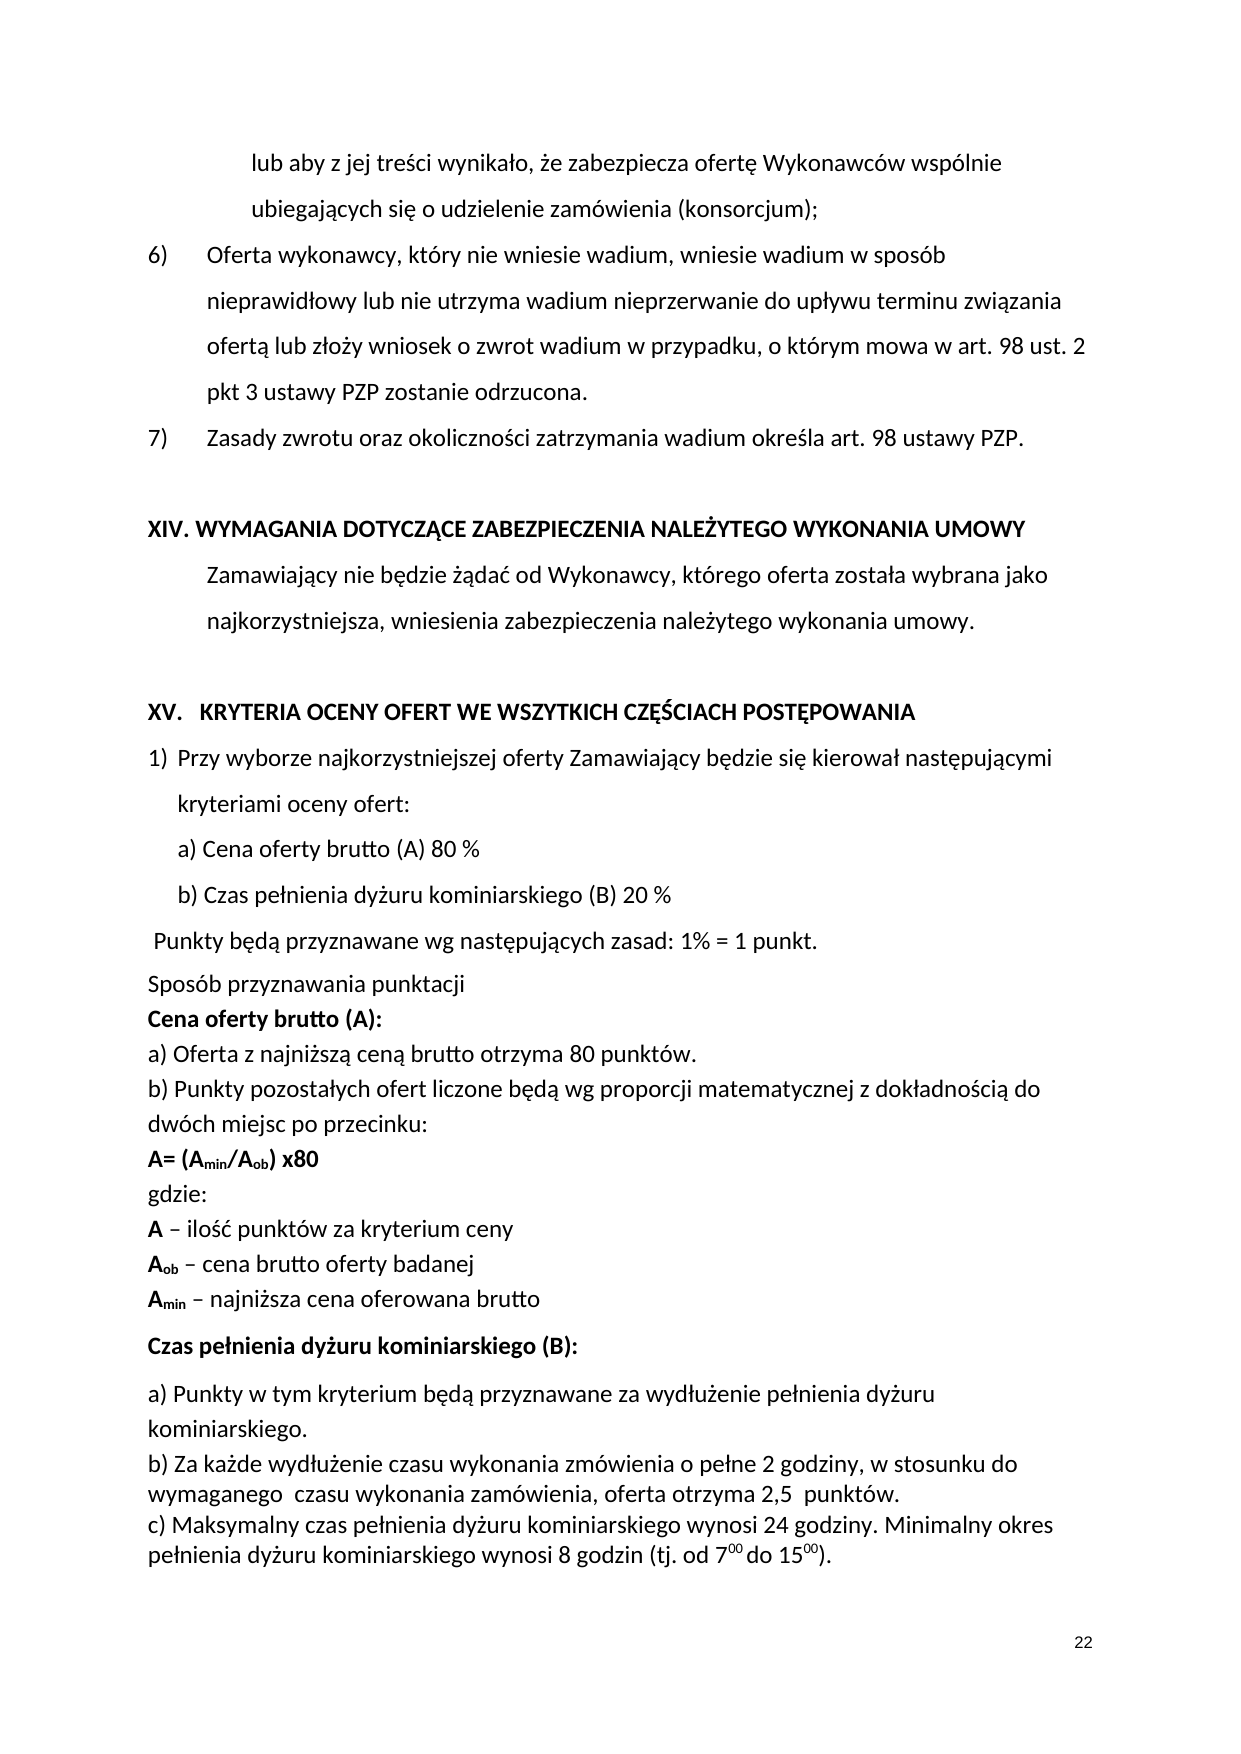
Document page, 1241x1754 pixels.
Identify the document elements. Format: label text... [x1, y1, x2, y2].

text b) Za każde wydłużenie czasu wykonania zmówienia o pełne 2 godziny, w stosunku do wymaganego czasu wykonania zamówienia, oferta otrzyma 2,5 punktów. [148, 1448, 1093, 1509]
text c) Maksymalny czas pełnienia dyżuru kominiarskiego wynosi 24 godziny. Minimalny okres pełnienia dyżuru kominiarskiego wynosi 8 godzin (tj. od 700 do 1500). [148, 1509, 1093, 1570]
text b) Punkty pozostałych ofert liczone będą wg proporcji matematycznej z dokładnością do dwóch miejsc po przecinku: [148, 1073, 1093, 1138]
text Cena oferty brutto (A): [148, 1003, 1093, 1033]
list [207, 148, 1093, 224]
list Przy wyborze najkorzystniejszej oferty Zamawiający będzie się kierował następującymi kryteriami oceny ofert: [148, 742, 1093, 818]
text Amin – najniższa cena oferowana brutto [148, 1283, 1093, 1313]
list Zasady zwrotu oraz okoliczności zatrzymania wadium określa art. 98 ustawy PZP. [148, 422, 1093, 452]
text Zamawiający nie będzie żądać od Wykonawcy, którego oferta została wybrana jako najkorzystniejsza, wniesienia zabezpieczenia należytego wykonania umowy. [207, 559, 1093, 635]
text Czas pełnienia dyżuru kominiarskiego (B): [148, 1331, 1093, 1361]
text b) Czas pełnienia dyżuru kominiarskiego (B) 20 % [177, 879, 1093, 910]
text XIV. WYMAGANIA DOTYCZĄCE ZABEZPIECZENIA NALEŻYTEGO WYKONANIA UMOWY [148, 513, 1093, 544]
text a) Cena oferty brutto (A) 80 % [177, 833, 1093, 864]
text XV. KRYTERIA OCENY OFERT WE WSZYTKICH CZĘŚCIACH POSTĘPOWANIA [148, 696, 1093, 727]
list Oferta wykonawcy, który nie wniesie wadium, wniesie wadium w sposób nieprawidłowy lub nie utrzyma wadium nieprzerwanie do upływu terminu związania ofertą lub złoży wniosek o zwrot wadium w przypadku, o którym mowa w art. 98 ust. 2 pkt 3 ustawy PZP zostanie odrzucona. [148, 239, 1093, 407]
text Aob – cena brutto oferty badanej [148, 1248, 1093, 1278]
text A= (Amin/Aob) x80 [148, 1143, 1093, 1173]
text A – ilość punktów za kryterium ceny [148, 1213, 1093, 1243]
text Punkty będą przyznawane wg następujących zasad: 1% = 1 punkt. [148, 925, 1093, 956]
text gdzie: [148, 1178, 1093, 1208]
text a) Oferta z najniższą ceną brutto otrzyma 80 punktów. [148, 1038, 1093, 1068]
text Sposób przyznawania punktacji [148, 968, 1093, 998]
text a) Punkty w tym kryterium będą przyznawane za wydłużenie pełnienia dyżuru kominiarskiego. [148, 1378, 1093, 1443]
